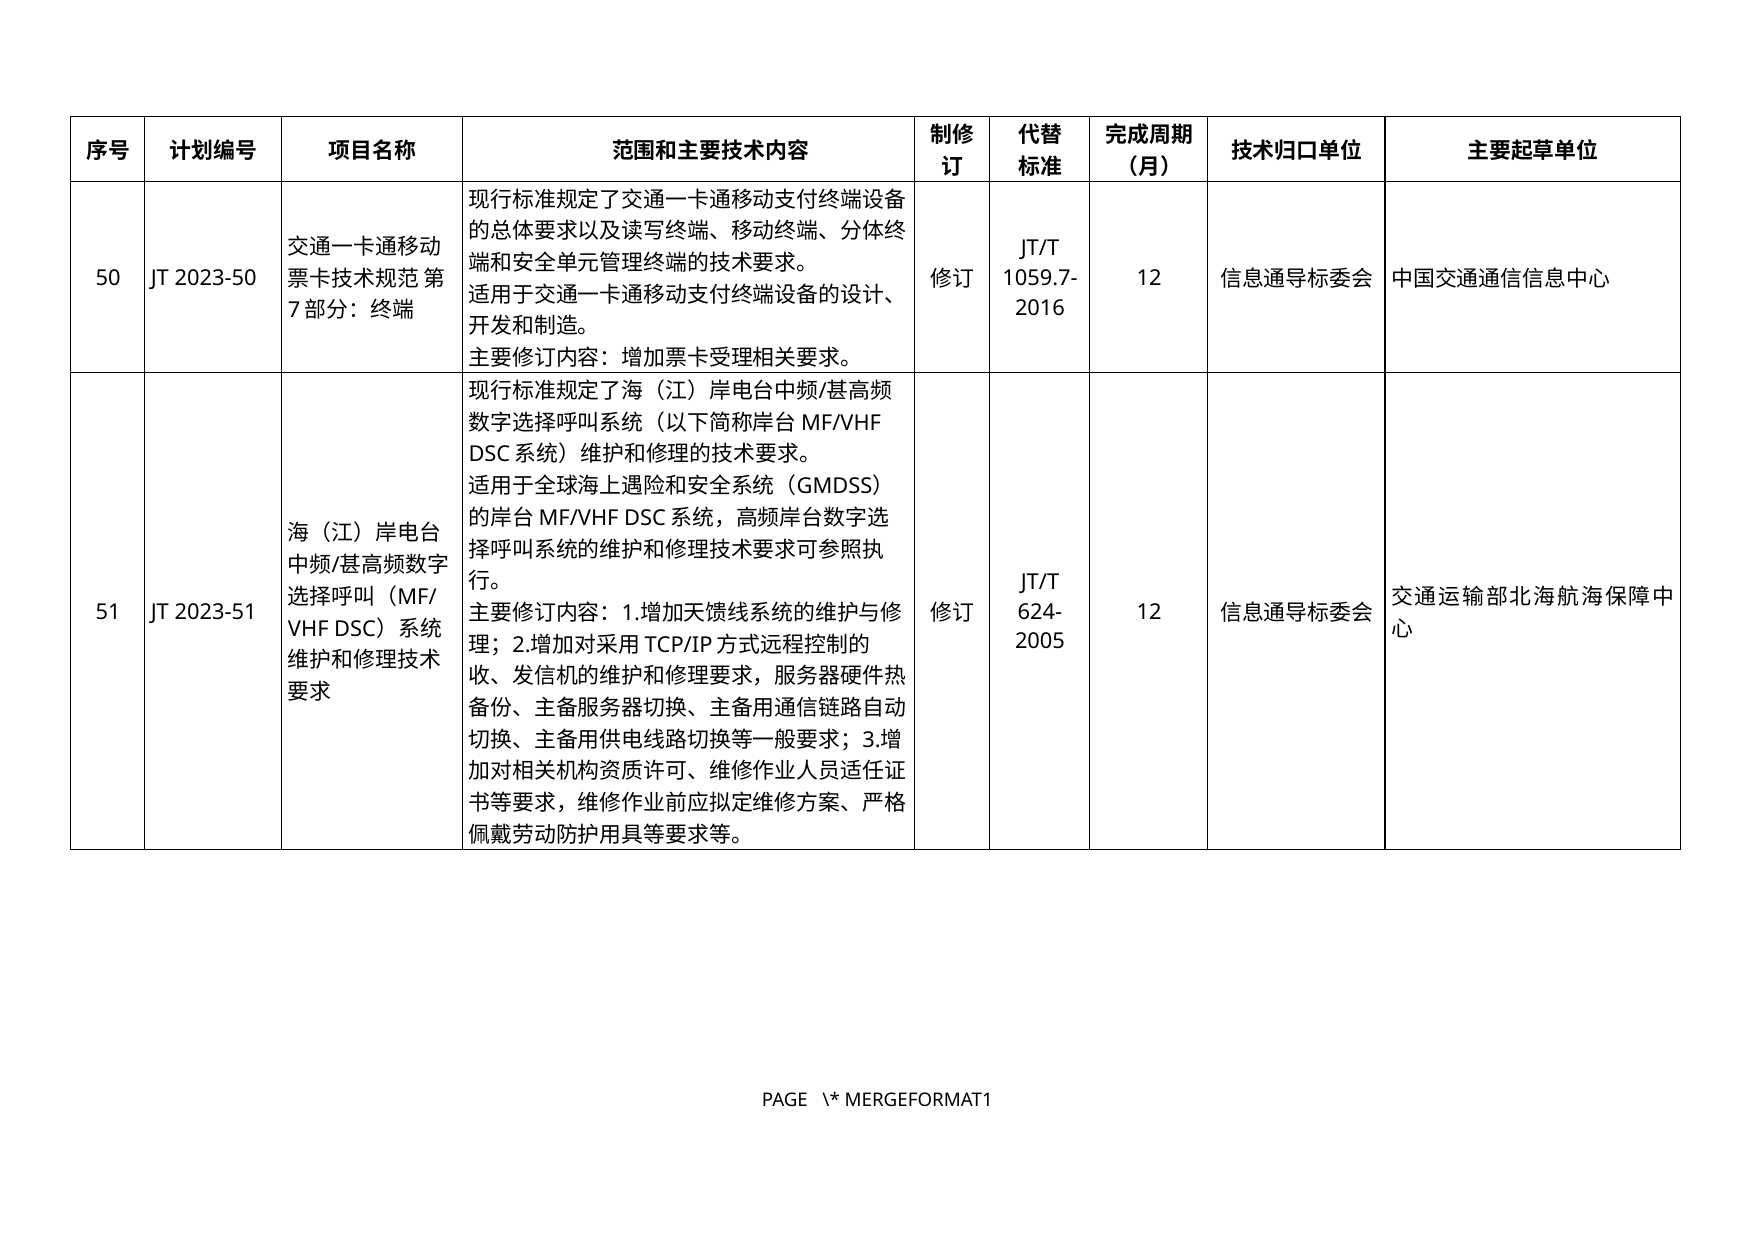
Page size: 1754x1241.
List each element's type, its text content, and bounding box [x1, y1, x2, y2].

table_cell 交通一卡通移动票卡技术规范 第7部分：终端 [282, 182, 462, 372]
table_header 项目名称 [282, 117, 462, 181]
table_cell 海（江）岸电台中频/甚高频数字选择呼叫（MF/VHF DSC）系统维护和修理技术要求 [282, 373, 462, 848]
table_cell 信息通导标委会 [1208, 373, 1384, 848]
table_header 范围和主要技术内容 [463, 117, 914, 181]
table_cell 中国交通通信信息中心 [1386, 182, 1680, 372]
table_cell JT 2023-50 [145, 182, 281, 372]
table_cell 12 [1090, 373, 1207, 848]
table_header 完成周期 （月） [1090, 117, 1207, 181]
table_cell JT/T 624-2005 [990, 373, 1089, 848]
table_cell 50 [71, 182, 144, 372]
table_cell 交通运输部北海航海保障中心 [1386, 373, 1680, 848]
table_header 主要起草单位 [1386, 117, 1680, 181]
table_header 序号 [71, 117, 144, 181]
table_cell 信息通导标委会 [1208, 182, 1384, 372]
table_header 制修订 [915, 117, 989, 181]
table_cell JT 2023-51 [145, 373, 281, 848]
table_header 代替 标准 [990, 117, 1089, 181]
table_cell 修订 [915, 182, 989, 372]
table_cell 现行标准规定了交通一卡通移动支付终端设备的总体要求以及读写终端、移动终端、分体终端和安全单元管理终端的技术要求。 适用于交通一卡通移动支付终端设备的设计、开发和制造。 主要修订内容：增加票卡受理相关要求。 [463, 182, 914, 372]
table_cell 现行标准规定了海（江）岸电台中频/甚高频数字选择呼叫系统（以下简称岸台MF/VHF DSC系统）维护和修理的技术要求。 适用于全球海上遇险和安全系统（GMDSS）的岸台MF/VHF DSC系统，高频岸台数字选择呼叫系统的维护和修理技术要求可参照执行。 主要修订内容：1.增加天馈线系统的维护与修理；2.增加对采用TCP/IP方式远程控制的收、发信机的维护和修理要求，服务器硬件热备份、主备服务器切换、主备用通信链路自动切换、主备用供电线路切换等一般要求；3.增加对相关机构资质许可、维修作业人员适任证书等要求，维修作业前应拟定维修方案、严格佩戴劳动防护用具等要求等。 [463, 373, 914, 848]
table_cell JT/T 1059.7-2016 [990, 182, 1089, 372]
table_cell 修订 [915, 373, 989, 848]
table_cell 51 [71, 373, 144, 848]
table_header 计划编号 [145, 117, 281, 181]
table_cell 12 [1090, 182, 1207, 372]
table_header 技术归口单位 [1208, 117, 1384, 181]
